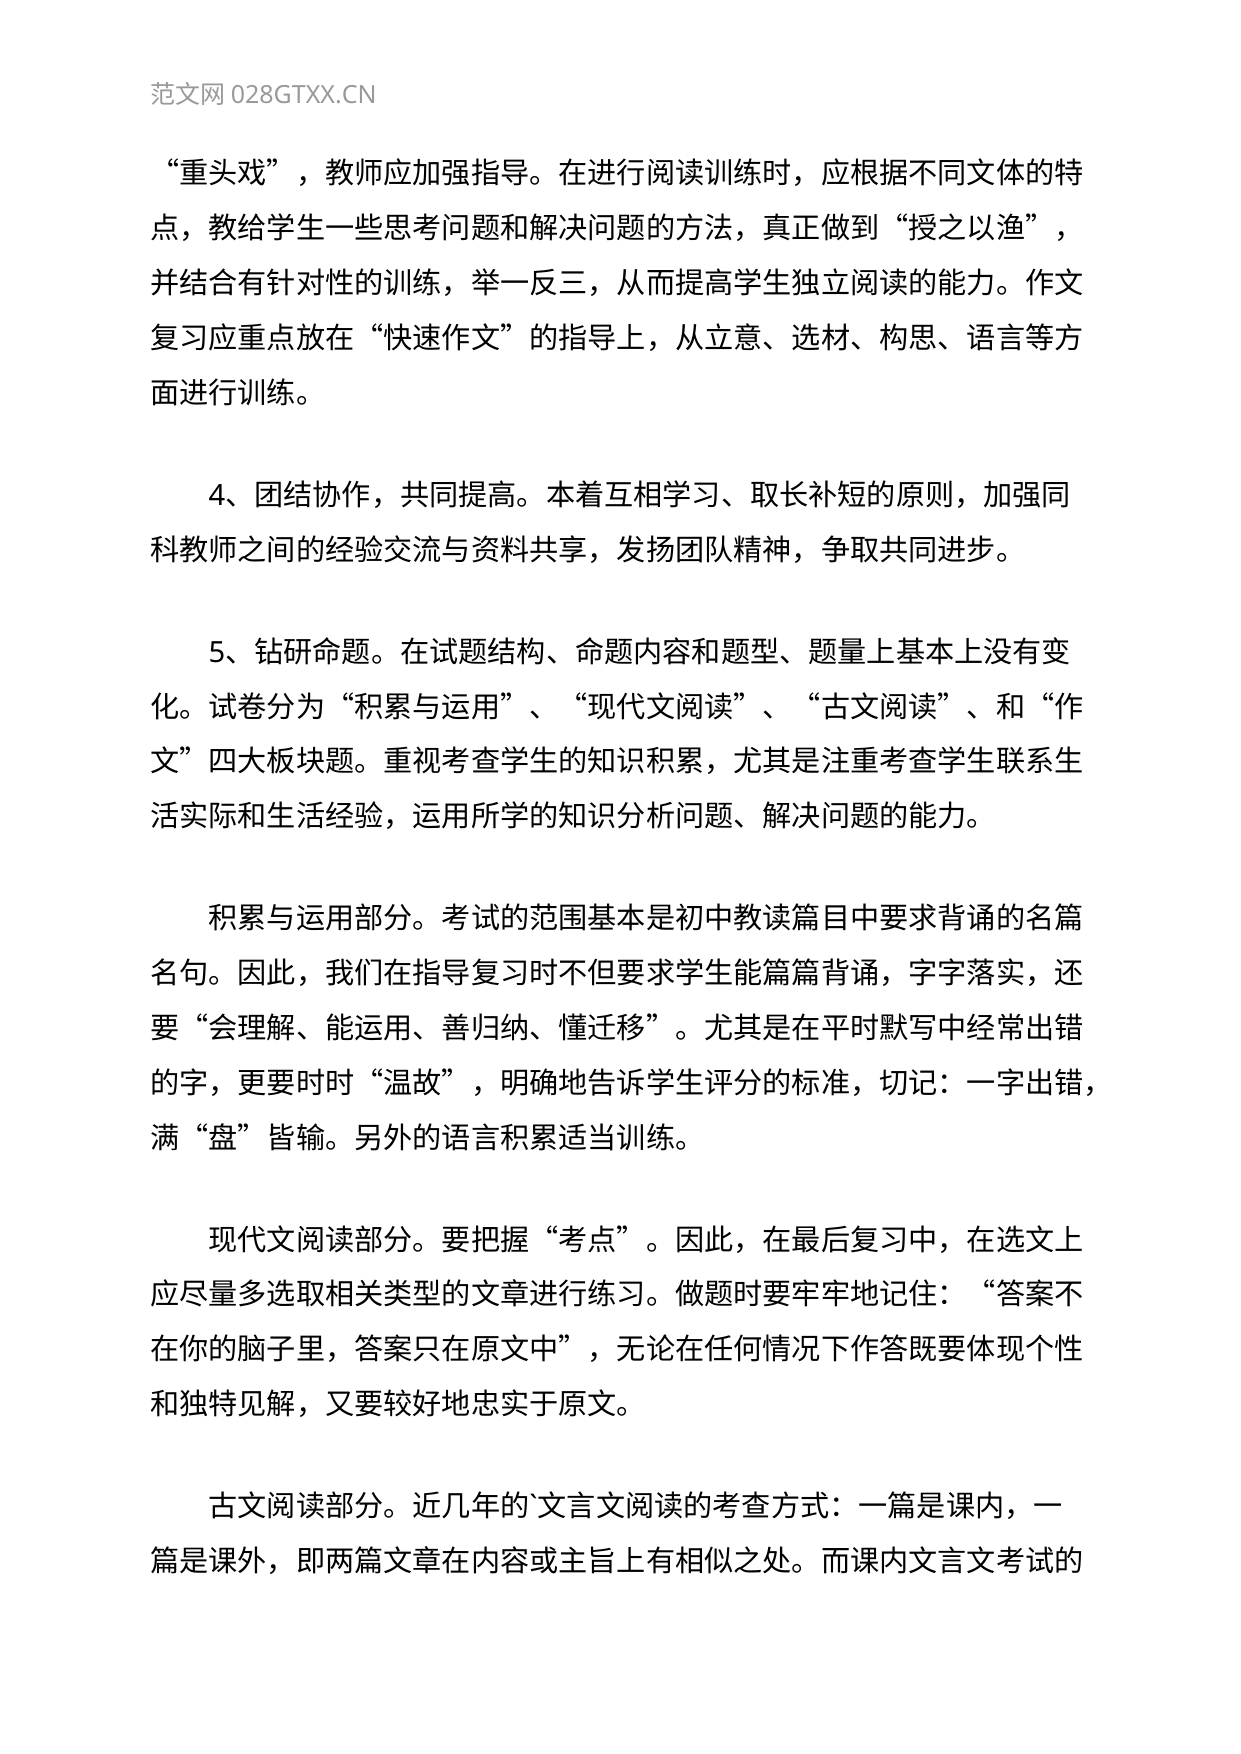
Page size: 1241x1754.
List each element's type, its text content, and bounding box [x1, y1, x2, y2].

text 现代文阅读部分。要把握“考点”。因此，在最后复习中，在选文上应尽量多选取相关类型的文章进行练习。做题时要牢牢地记住：“答案不在你的脑子里，答案只在原文中”，无论在任何情况下作答既要体现个性和独特见解，又要较好地忠实于原文。 [150, 1216, 1090, 1423]
text 积累与运用部分。考试的范围基本是初中教读篇目中要求背诵的名篇名句。因此，我们在指导复习时不但要求学生能篇篇背诵，字字落实，还要“会理解、能运用、善归纳、懂迁移”。尤其是在平时默写中经常出错的字，更要时时“温故”，明确地告诉学生评分的标准，切记：一字出错，满“盘”皆输。另外的语言积累适当训练。 [150, 895, 1090, 1157]
text 4、团结协作，共同提高。本着互相学习、取长补短的原则，加强同科教师之间的经验交流与资料共享，发扬团队精神，争取共同进步。 [150, 471, 1090, 569]
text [150, 1482, 1090, 1580]
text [150, 150, 1090, 412]
text 5、钻研命题。在试题结构、命题内容和题型、题量上基本上没有变化。试卷分为“积累与运用”、“现代文阅读”、“古文阅读”、和“作文”四大板块题。重视考查学生的知识积累，尤其是注重考查学生联系生活实际和生活经验，运用所学的知识分析问题、解决问题的能力。 [150, 628, 1090, 835]
